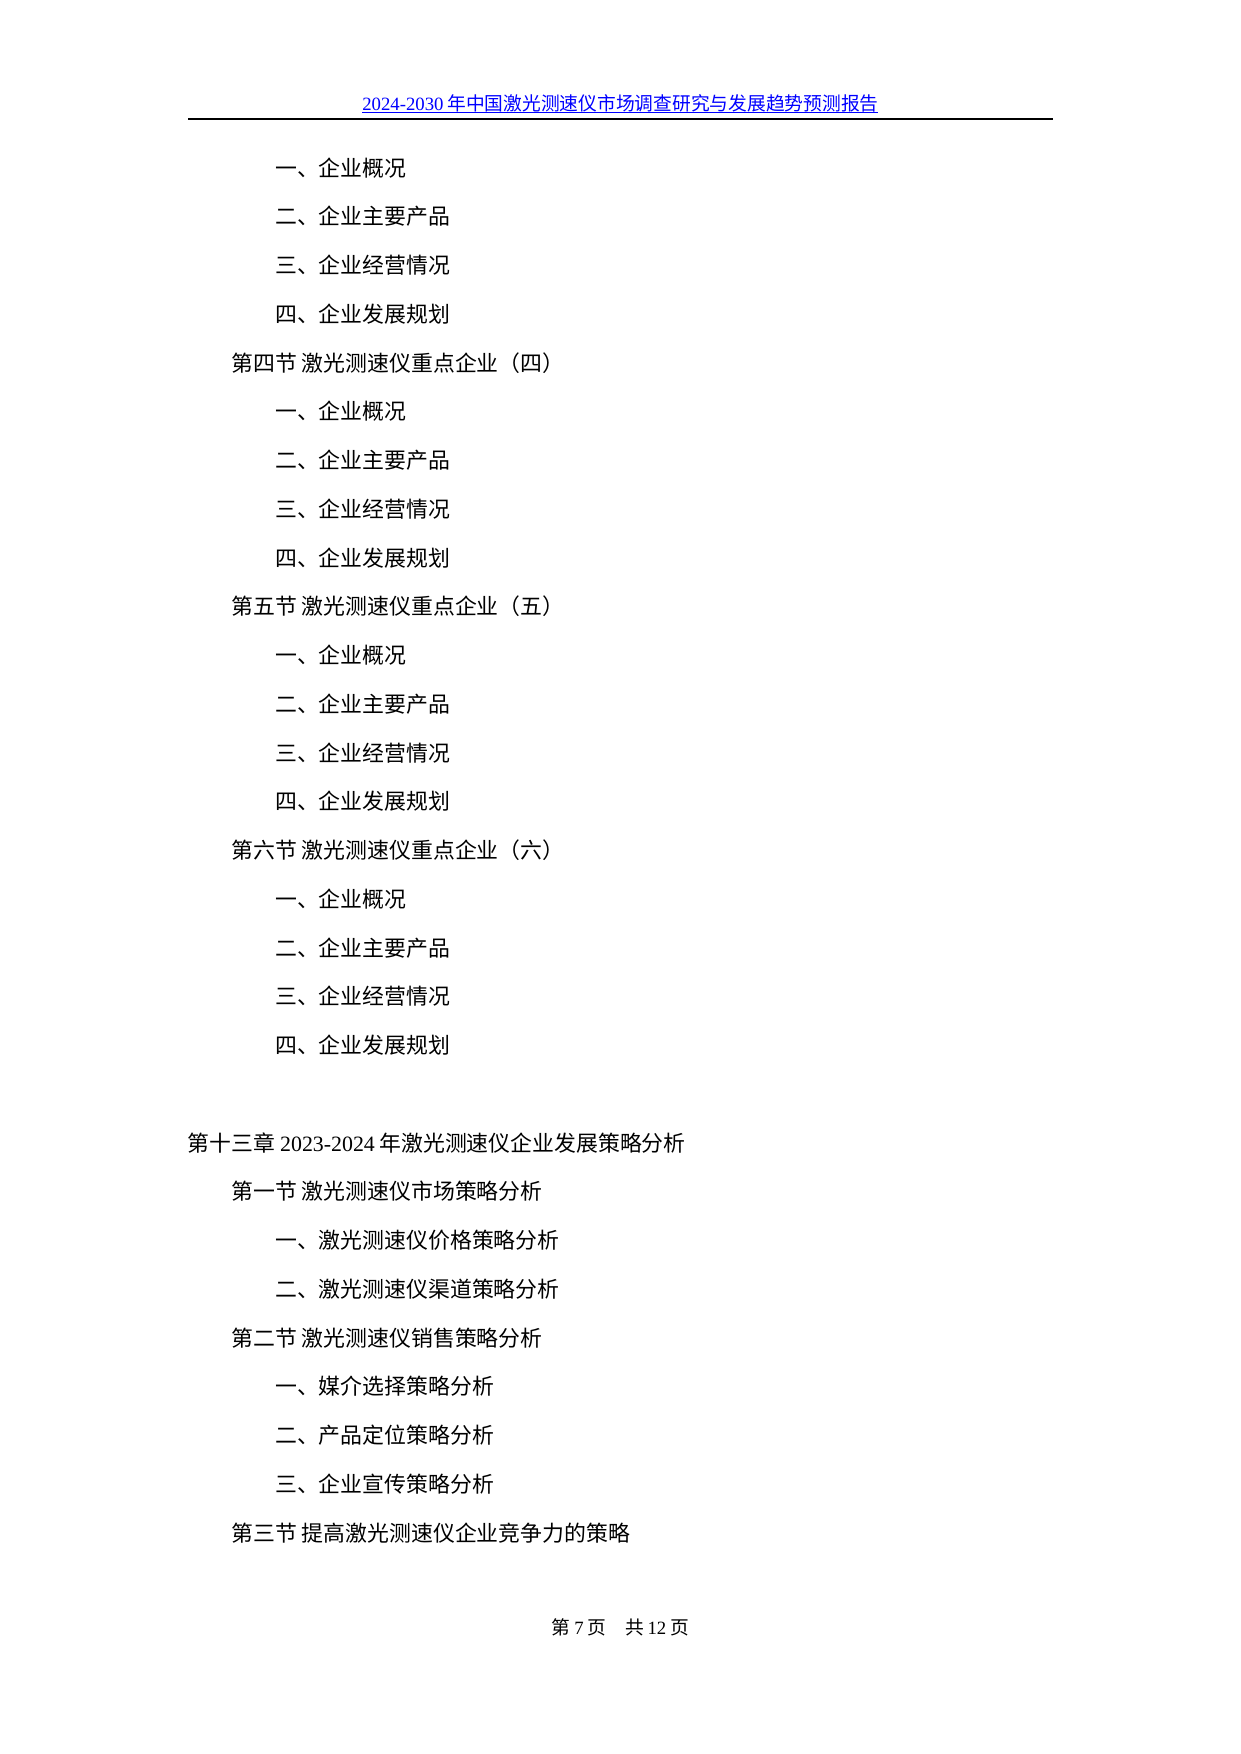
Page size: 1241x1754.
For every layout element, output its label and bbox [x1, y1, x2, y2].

text [187, 150, 1053, 1548]
